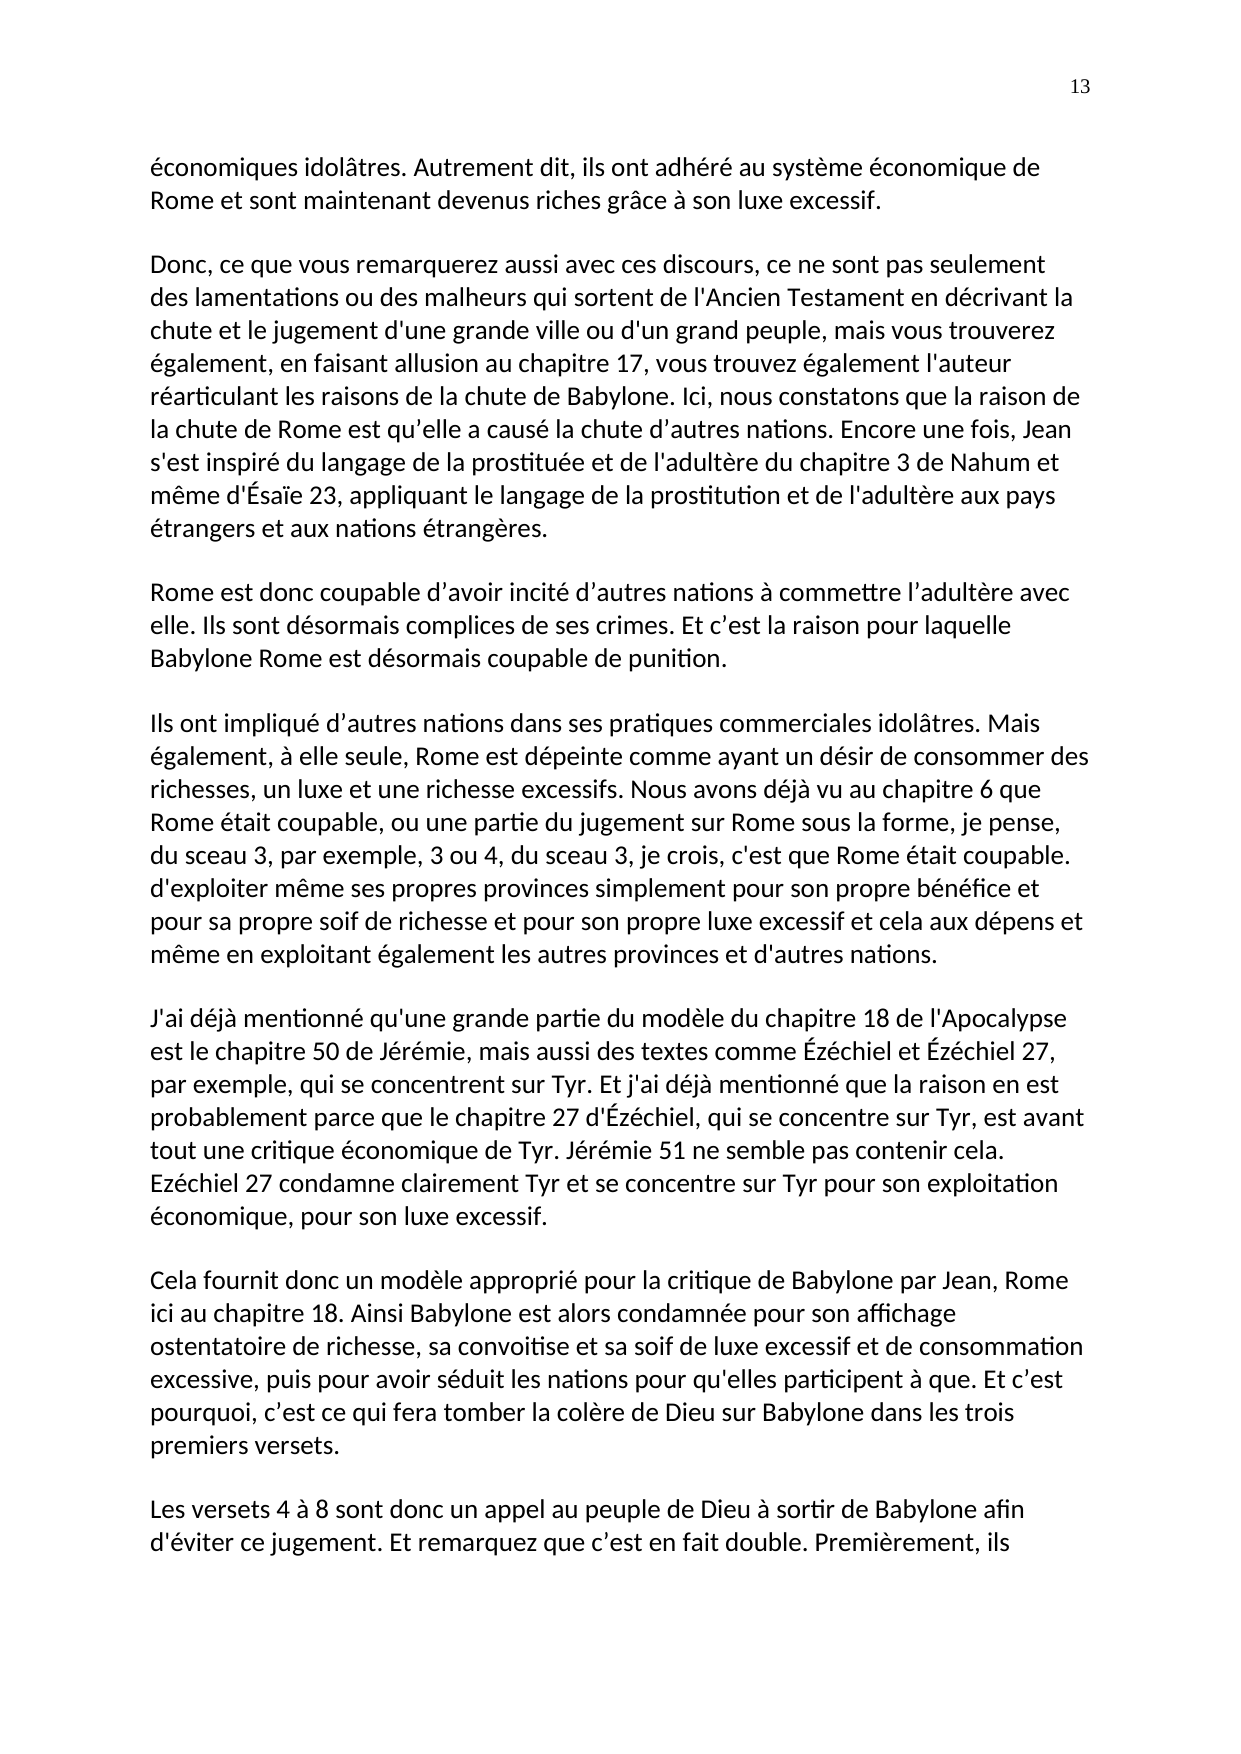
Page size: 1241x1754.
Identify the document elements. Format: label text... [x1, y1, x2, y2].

text Rome est donc coupable d’avoir incité d’autres nations à commettre l’adultère avec elle. Ils sont désormais complices de ses crimes. Et c’est la raison pour laquelle Babylone Rome est désormais coupable de punition. [150, 576, 1090, 674]
text Cela fournit donc un modèle approprié pour la critique de Babylone par Jean, Rome ici au chapitre 18. Ainsi Babylone est alors condamnée pour son affichage ostentatoire de richesse, sa convoitise et sa soif de luxe excessif et de consommation excessive, puis pour avoir séduit les nations pour qu'elles participent à que. Et c’est pourquoi, c’est ce qui fera tomber la colère de Dieu sur Babylone dans les trois premiers versets. [150, 1263, 1090, 1461]
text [150, 150, 1090, 216]
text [150, 1493, 1090, 1559]
text Ils ont impliqué d’autres nations dans ses pratiques commerciales idolâtres. Mais également, à elle seule, Rome est dépeinte comme ayant un désir de consommer des richesses, un luxe et une richesse excessifs. Nous avons déjà vu au chapitre 6 que Rome était coupable, ou une partie du jugement sur Rome sous la forme, je pense, du sceau 3, par exemple, 3 ou 4, du sceau 3, je crois, c'est que Rome était coupable. d'exploiter même ses propres provinces simplement pour son propre bénéfice et pour sa propre soif de richesse et pour son propre luxe excessif et cela aux dépens et même en exploitant également les autres provinces et d'autres nations. [150, 706, 1090, 970]
text J'ai déjà mentionné qu'une grande partie du modèle du chapitre 18 de l'Apocalypse est le chapitre 50 de Jérémie, mais aussi des textes comme Ézéchiel et Ézéchiel 27, par exemple, qui se concentrent sur Tyr. Et j'ai déjà mentionné que la raison en est probablement parce que le chapitre 27 d'Ézéchiel, qui se concentre sur Tyr, est avant tout une critique économique de Tyr. Jérémie 51 ne semble pas contenir cela. Ezéchiel 27 condamne clairement Tyr et se concentre sur Tyr pour son exploitation économique, pour son luxe excessif. [150, 1001, 1090, 1232]
text Donc, ce que vous remarquerez aussi avec ces discours, ce ne sont pas seulement des lamentations ou des malheurs qui sortent de l'Ancien Testament en décrivant la chute et le jugement d'une grande ville ou d'un grand peuple, mais vous trouverez également, en faisant allusion au chapitre 17, vous trouvez également l'auteur réarticulant les raisons de la chute de Babylone. Ici, nous constatons que la raison de la chute de Rome est qu’elle a causé la chute d’autres nations. Encore une fois, Jean s'est inspiré du langage de la prostituée et de l'adultère du chapitre 3 de Nahum et même d'Ésaïe 23, appliquant le langage de la prostitution et de l'adultère aux pays étrangers et aux nations étrangères. [150, 247, 1090, 544]
